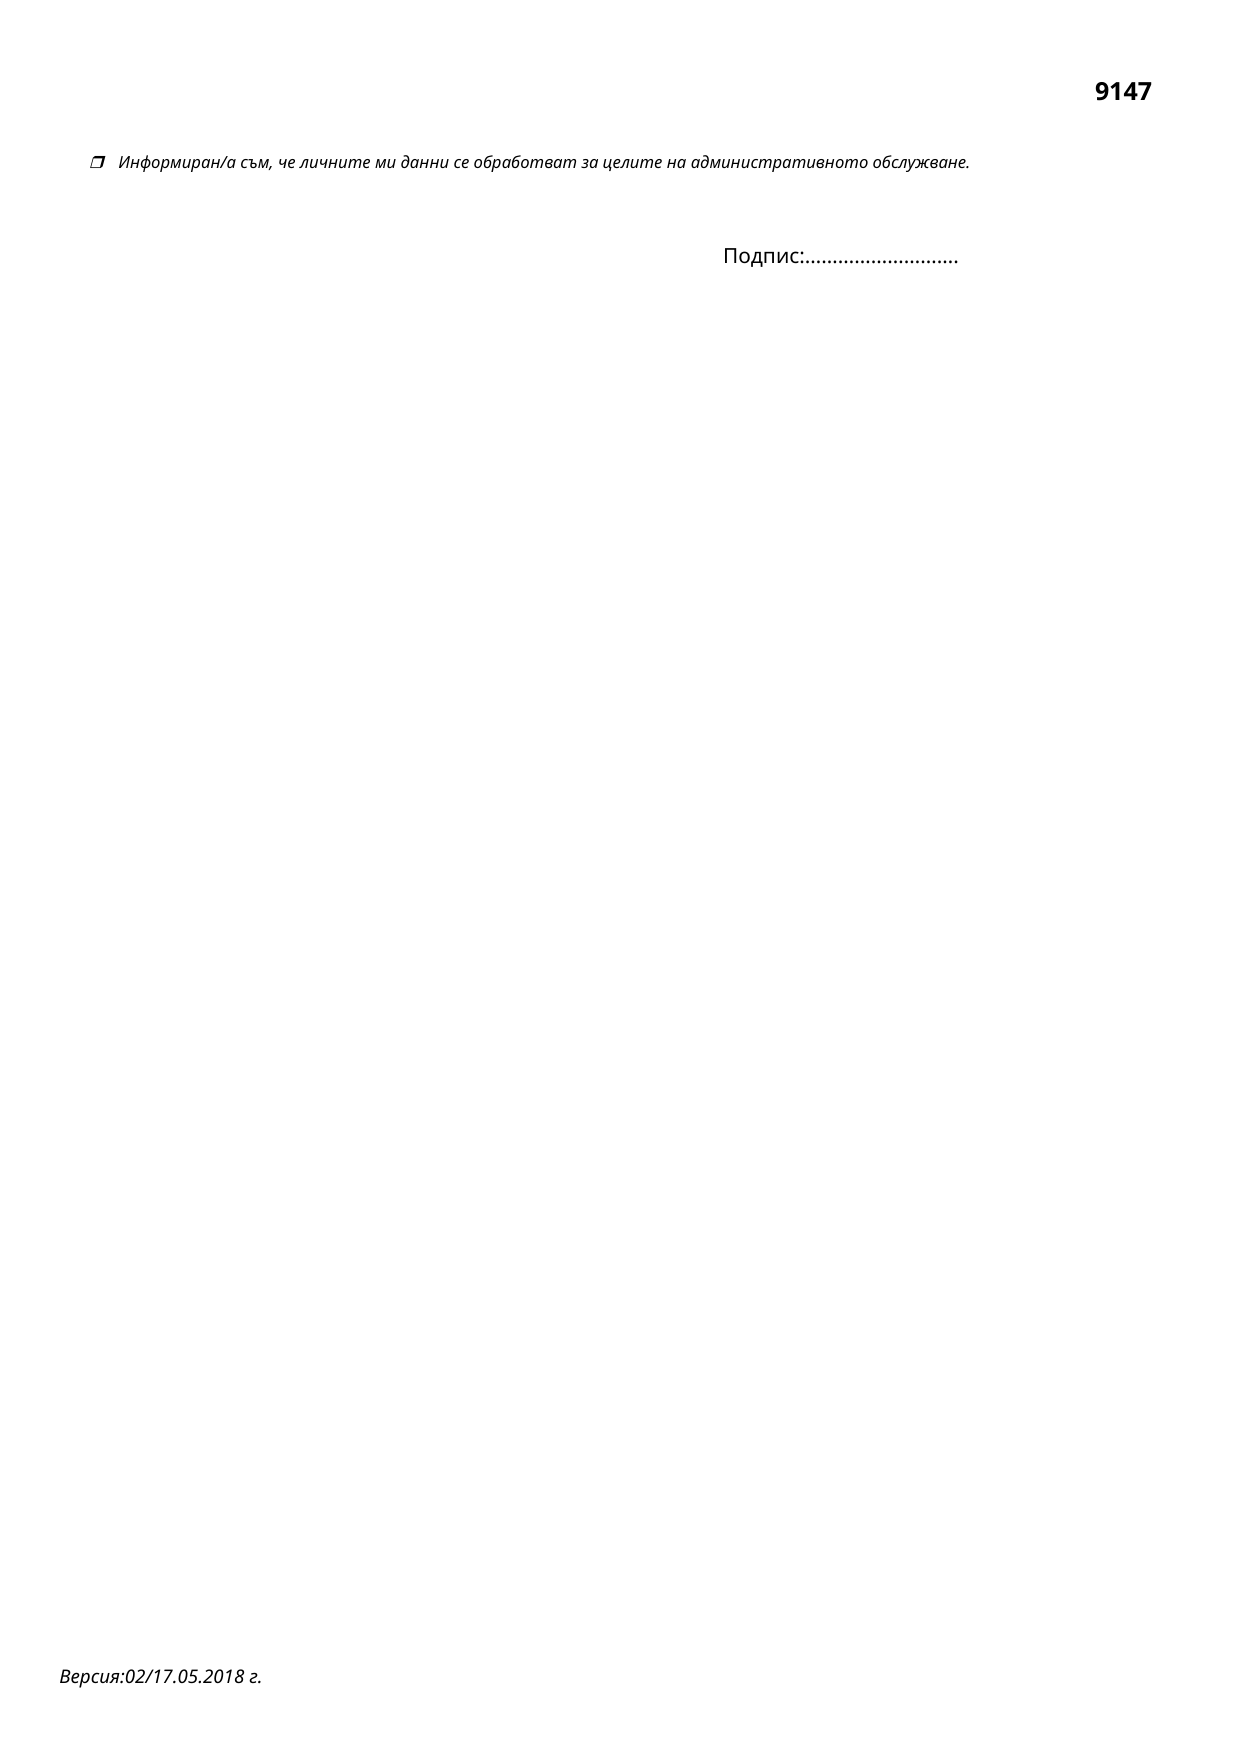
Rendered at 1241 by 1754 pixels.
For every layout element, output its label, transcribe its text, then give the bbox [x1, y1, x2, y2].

text Подпис:………………………. [59, 241, 1152, 270]
list Информиран/а съм, че личните ми данни се обработват за целите на административното обслужване. [59, 150, 1152, 173]
